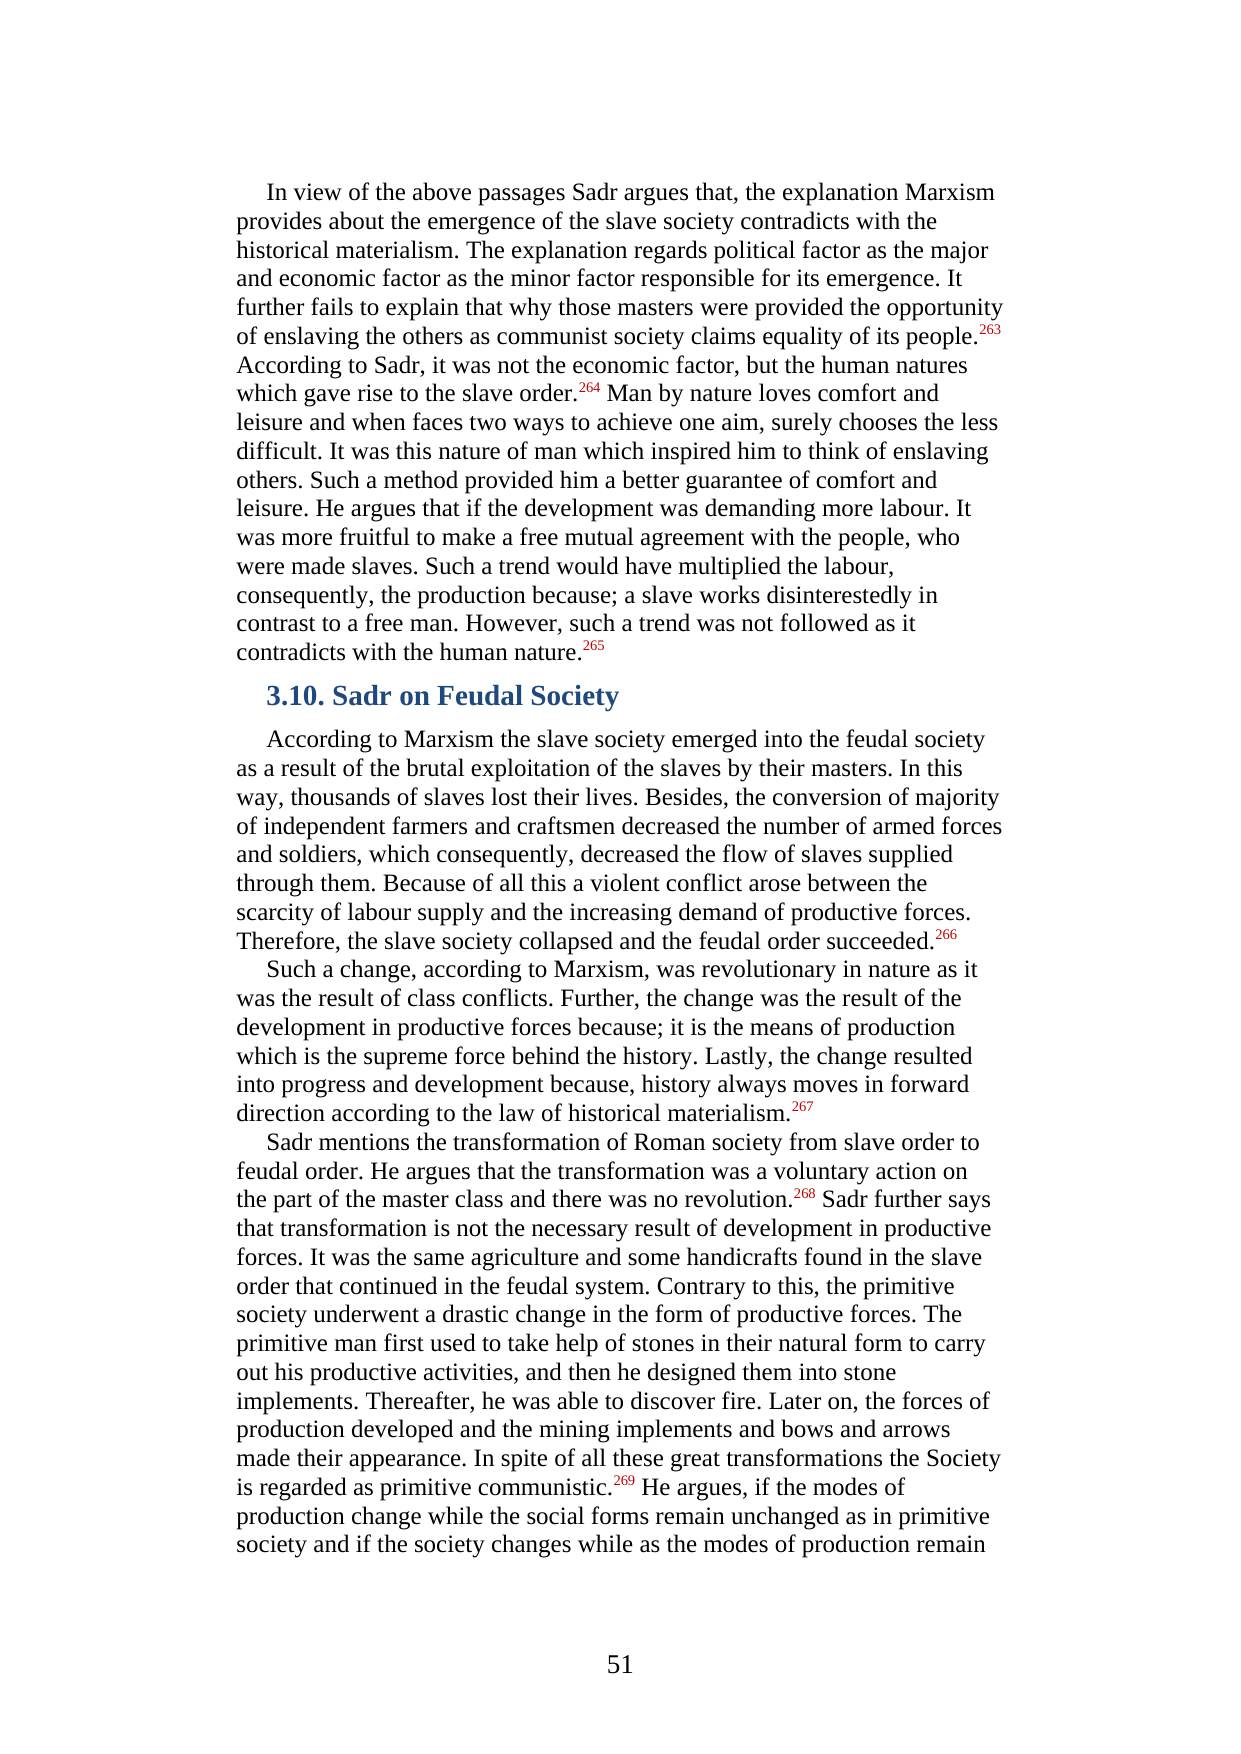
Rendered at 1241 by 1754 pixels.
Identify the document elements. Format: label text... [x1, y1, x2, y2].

subtitle 3.10. Sadr on Feudal Society [236, 678, 1004, 712]
text In view of the above passages Sadr argues that, the explanation Marxism provides about the emergence of the slave society contradicts with the historical materialism. The explanation regards political factor as the major and economic factor as the minor factor responsible for its emergence. It further fails to explain that why those masters were provided the opportunity of enslaving the others as communist society claims equality of its people.263 According to Sadr, it was not the economic factor, but the human natures which gave rise to the slave order.264 Man by nature loves comfort and leisure and when faces two ways to achieve one aim, surely chooses the less difficult. It was this nature of man which inspired him to think of enslaving others. Such a method provided him a better guarantee of comfort and leisure. He argues that if the development was demanding more labour. It was more fruitful to make a free mutual agreement with the people, who were made slaves. Such a trend would have multiplied the labour, consequently, the production because; a slave works disinterestedly in contrast to a free man. However, such a trend was not followed as it contradicts with the human nature.265 [236, 177, 1004, 666]
text Such a change, according to Marxism, was revolutionary in nature as it was the result of class conflicts. Further, the change was the result of the development in productive forces because; it is the means of production which is the supreme force behind the history. Lastly, the change resulted into progress and development because, history always moves in forward direction according to the law of historical materialism.267 [236, 954, 1004, 1127]
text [236, 1127, 1004, 1558]
text According to Marxism the slave society emerged into the feudal society as a result of the brutal exploitation of the slaves by their masters. In this way, thousands of slaves lost their lives. Besides, the conversion of majority of independent farmers and craftsmen decreased the number of armed forces and soldiers, which consequently, decreased the flow of slaves supplied through them. Because of all this a violent conflict arose between the scarcity of labour supply and the increasing demand of productive forces. Therefore, the slave society collapsed and the feudal order succeeded.266 [236, 724, 1004, 954]
